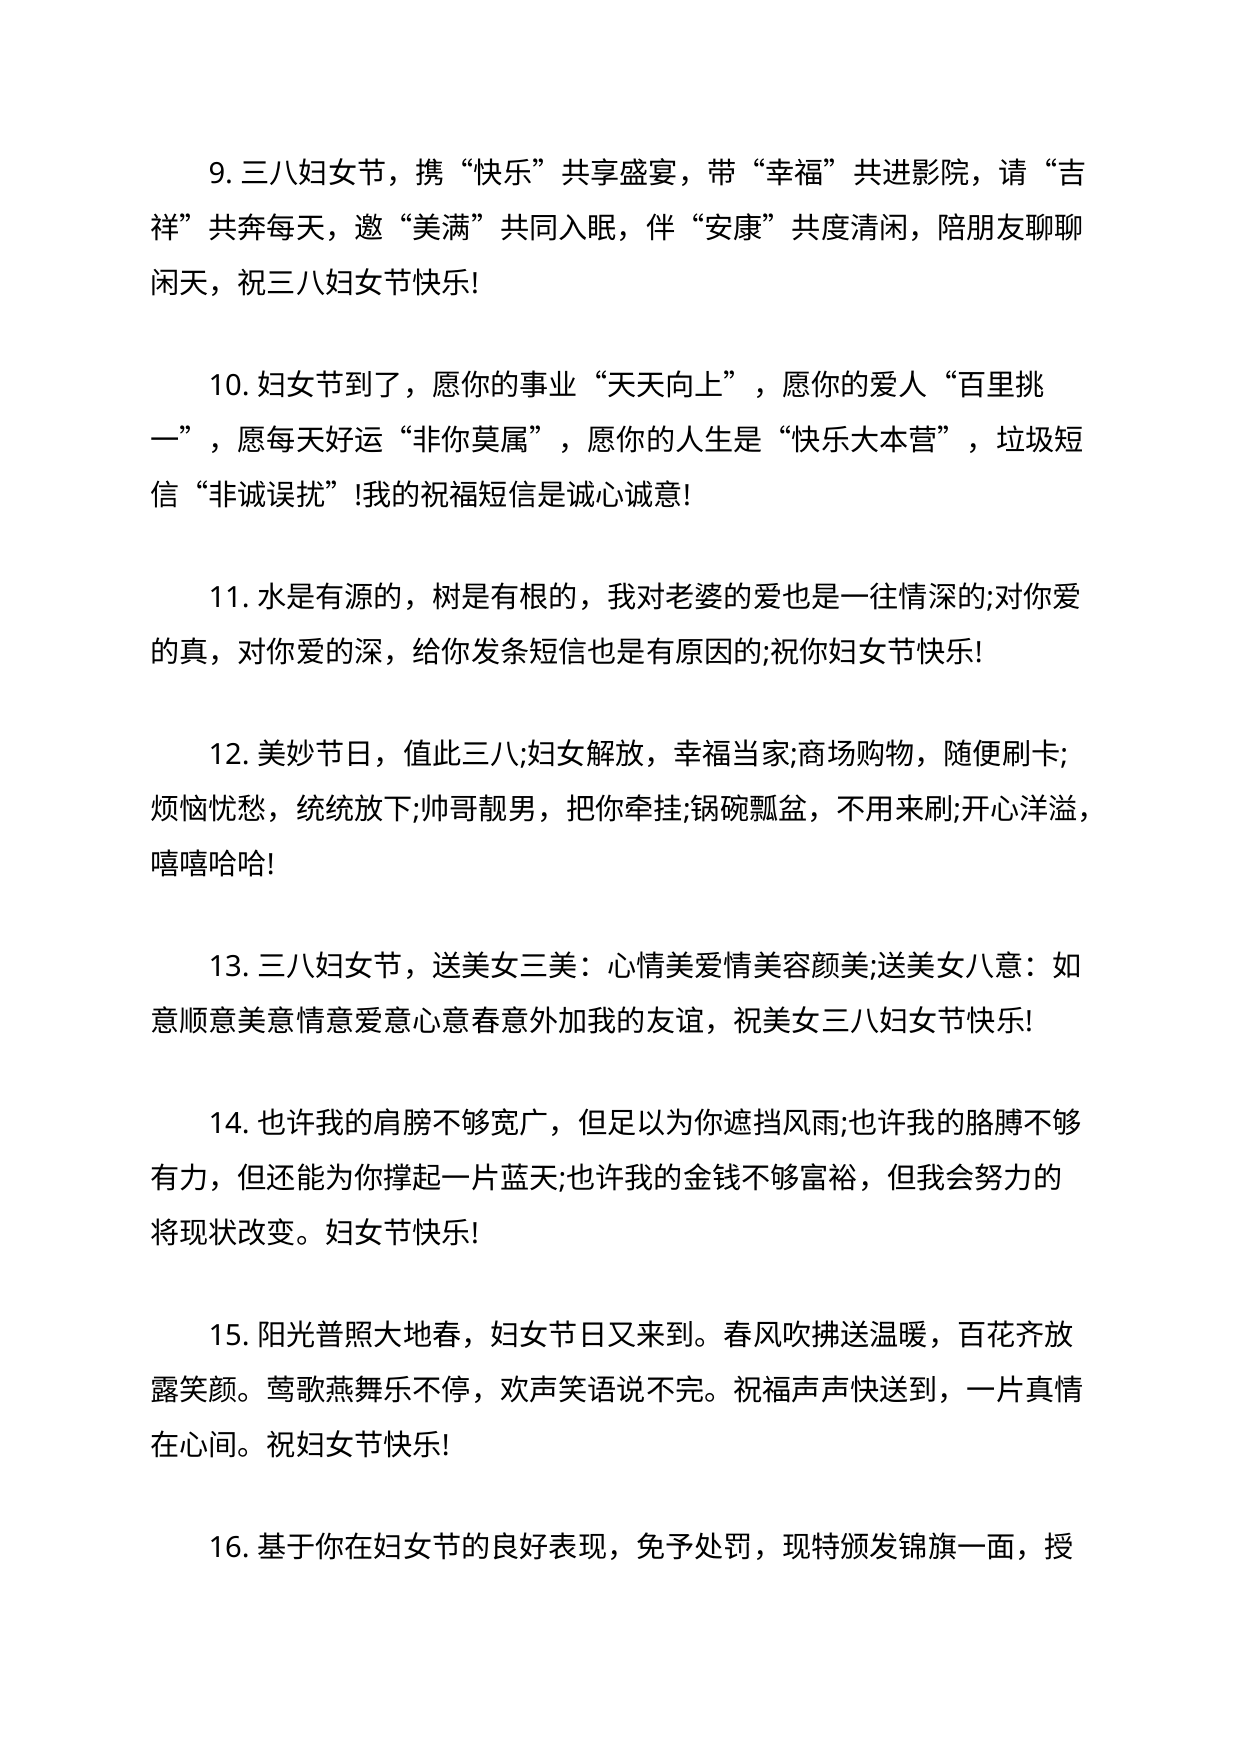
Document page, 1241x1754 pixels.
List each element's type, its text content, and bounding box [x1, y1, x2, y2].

text 12. 美妙节日，值此三八;妇女解放，幸福当家;商场购物，随便刷卡;烦恼忧愁，统统放下;帅哥靓男，把你牵挂;锅碗瓢盆，不用来刷;开心洋溢，嘻嘻哈哈! [150, 731, 1090, 883]
text 15. 阳光普照大地春，妇女节日又来到。春风吹拂送温暖，百花齐放露笑颜。莺歌燕舞乐不停，欢声笑语说不完。祝福声声快送到，一片真情在心间。祝妇女节快乐! [150, 1312, 1090, 1464]
text 14. 也许我的肩膀不够宽广，但足以为你遮挡风雨;也许我的胳膊不够有力，但还能为你撑起一片蓝天;也许我的金钱不够富裕，但我会努力的将现状改变。妇女节快乐! [150, 1100, 1090, 1252]
text 13. 三八妇女节，送美女三美：心情美爱情美容颜美;送美女八意：如意顺意美意情意爱意心意春意外加我的友谊，祝美女三八妇女节快乐! [150, 943, 1090, 1040]
text 10. 妇女节到了，愿你的事业“天天向上”，愿你的爱人“百里挑一”，愿每天好运“非你莫属”，愿你的人生是“快乐大本营”，垃圾短信“非诚误扰”!我的祝福短信是诚心诚意! [150, 362, 1090, 514]
text 11. 水是有源的，树是有根的，我对老婆的爱也是一往情深的;对你爱的真，对你爱的深，给你发条短信也是有原因的;祝你妇女节快乐! [150, 574, 1090, 671]
text 9. 三八妇女节，携“快乐”共享盛宴，带“幸福”共进影院，请“吉祥”共奔每天，邀“美满”共同入眠，伴“安康”共度清闲，陪朋友聊聊闲天，祝三八妇女节快乐! [150, 150, 1090, 302]
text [150, 1523, 1090, 1566]
